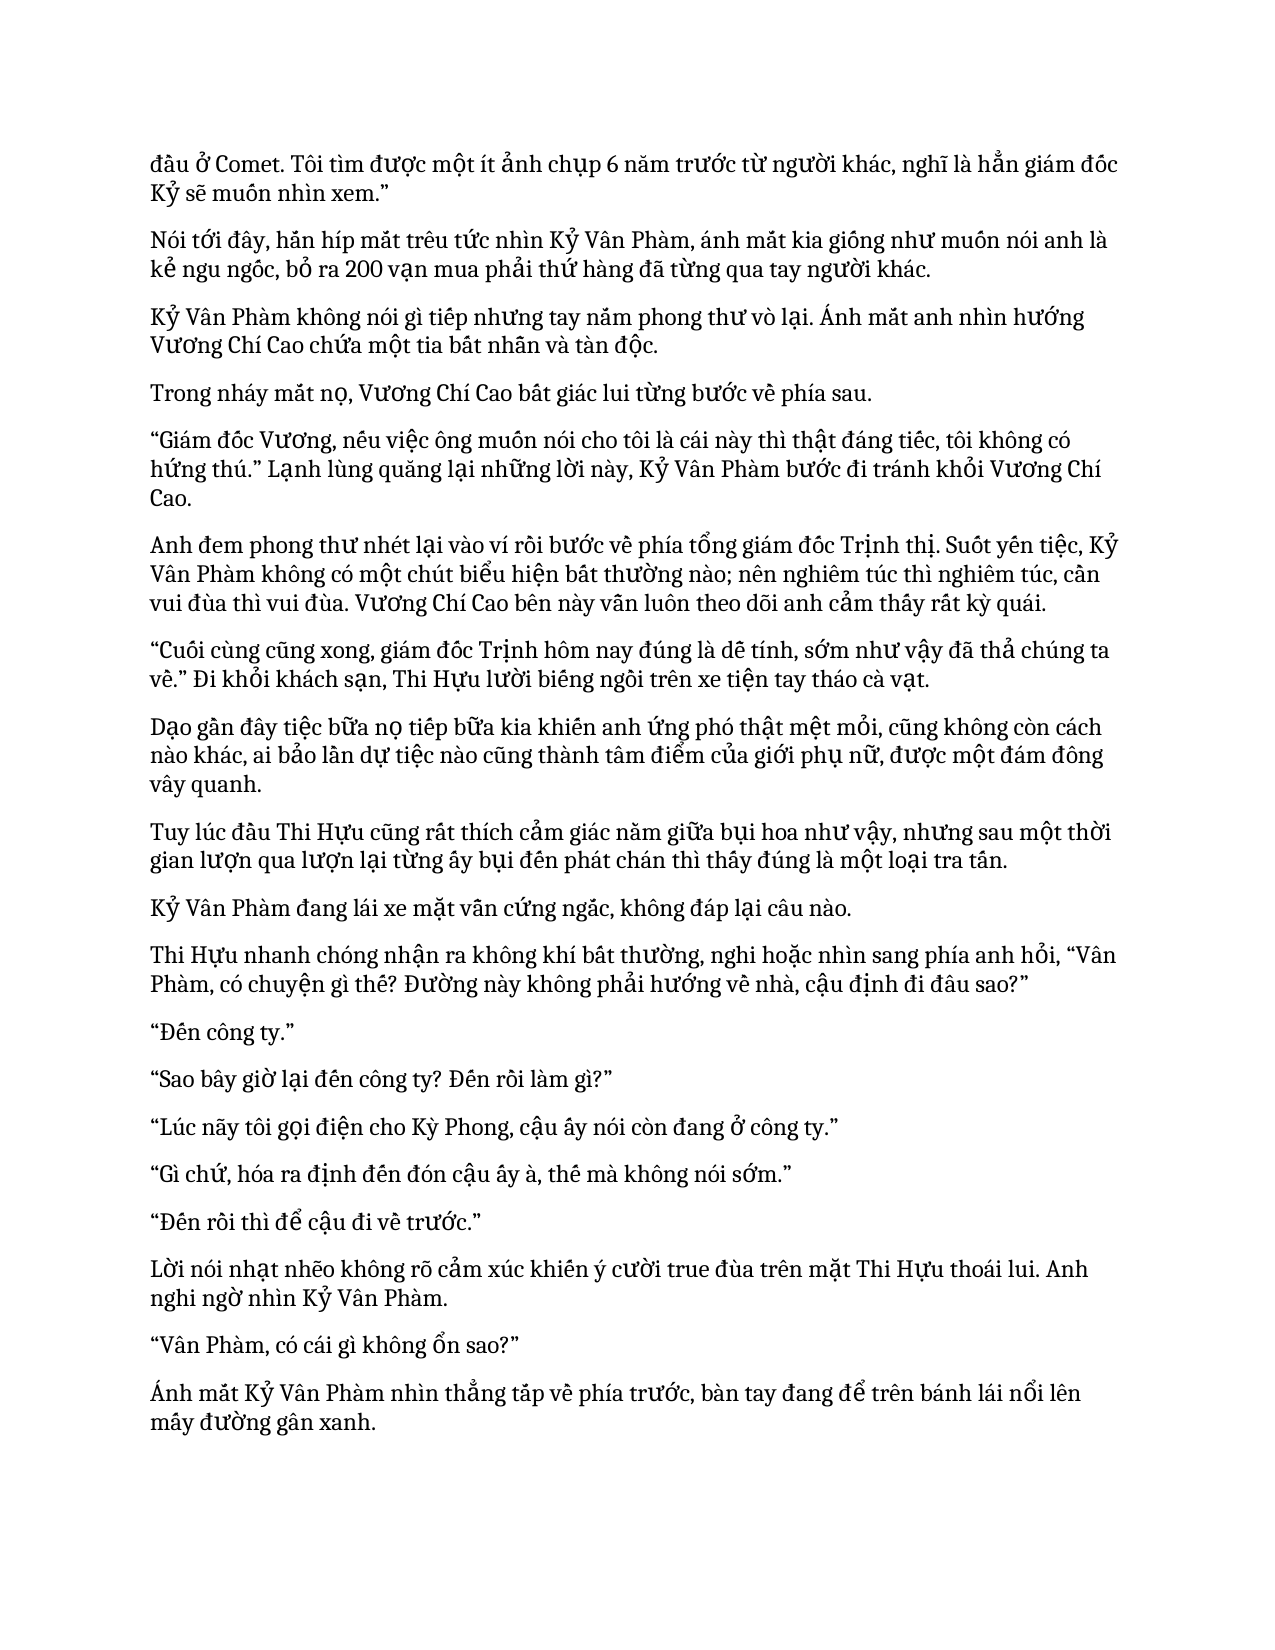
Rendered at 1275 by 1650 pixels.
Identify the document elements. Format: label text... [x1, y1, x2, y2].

text “Sao bây giờ lại đến công ty? Đến rồi làm gì?” [150, 1065, 1125, 1094]
text “Cuối cùng cũng xong, giám đốc Trịnh hôm nay đúng là dễ tính, sớm như vậy đã thả chúng ta về.” Đi khỏi khách sạn, Thi Hựu lười biếng ngồi trên xe tiện tay tháo cà vạt. [150, 636, 1125, 694]
text “Giám đốc Vương, nếu việc ông muốn nói cho tôi là cái này thì thật đáng tiếc, tôi không có hứng thú.” Lạnh lùng quăng lại những lời này, Kỷ Vân Phàm bước đi tránh khỏi Vương Chí Cao. [150, 426, 1125, 512]
text Kỷ Vân Phàm đang lái xe mặt vẫn cứng ngắc, không đáp lại câu nào. [150, 894, 1125, 922]
text Kỷ Vân Phàm không nói gì tiếp nhưng tay nắm phong thư vò lại. Ánh mắt anh nhìn hướng Vương Chí Cao chứa một tia bất nhẫn và tàn độc. [150, 302, 1125, 360]
text “Vân Phàm, có cái gì không ổn sao?” [150, 1331, 1125, 1360]
text Nói tới đây, hắn híp mắt trêu tức nhìn Kỷ Vân Phàm, ánh mắt kia giống như muốn nói anh là kẻ ngu ngốc, bỏ ra 200 vạn mua phải thứ hàng đã từng qua tay người khác. [150, 226, 1125, 284]
text Lời nói nhạt nhẽo không rõ cảm xúc khiến ý cười true đùa trên mặt Thi Hựu thoái lui. Anh nghi ngờ nhìn Kỷ Vân Phàm. [150, 1255, 1125, 1312]
text “Lúc nãy tôi gọi điện cho Kỳ Phong, cậu ấy nói còn đang ở công ty.” [150, 1112, 1125, 1141]
text Ánh mắt Kỷ Vân Phàm nhìn thẳng tắp về phía trước, bàn tay đang để trên bánh lái nổi lên mấy đường gân xanh. [150, 1379, 1125, 1436]
text “Gì chứ, hóa ra định đến đón cậu ấy à, thế mà không nói sớm.” [150, 1160, 1125, 1189]
text “Đến rồi thì để cậu đi về trước.” [150, 1207, 1125, 1236]
text “Đến công ty.” [150, 1017, 1125, 1046]
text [150, 150, 1125, 207]
text Tuy lúc đầu Thi Hựu cũng rất thích cảm giác nằm giữa bụi hoa như vậy, nhưng sau một thời gian lượn qua lượn lại từng ấy bụi đến phát chán thì thấy đúng là một loại tra tấn. [150, 817, 1125, 875]
text Trong nháy mắt nọ, Vương Chí Cao bất giác lui từng bước về phía sau. [150, 379, 1125, 407]
text Thi Hựu nhanh chóng nhận ra không khí bất thường, nghi hoặc nhìn sang phía anh hỏi, “Vân Phàm, có chuyện gì thế? Đường này không phải hướng về nhà, cậu định đi đâu sao?” [150, 941, 1125, 999]
text Dạo gần đây tiệc bữa nọ tiếp bữa kia khiến anh ứng phó thật mệt mỏi, cũng không còn cách nào khác, ai bảo lần dự tiệc nào cũng thành tâm điểm của giới phụ nữ, được một đám đông vây quanh. [150, 712, 1125, 799]
text Anh đem phong thư nhét lại vào ví rồi bước về phía tổng giám đốc Trịnh thị. Suốt yến tiệc, Kỷ Vân Phàm không có một chút biểu hiện bất thường nào; nên nghiêm túc thì nghiêm túc, cần vui đùa thì vui đùa. Vương Chí Cao bên này vẫn luôn theo dõi anh cảm thấy rất kỳ quái. [150, 531, 1125, 617]
